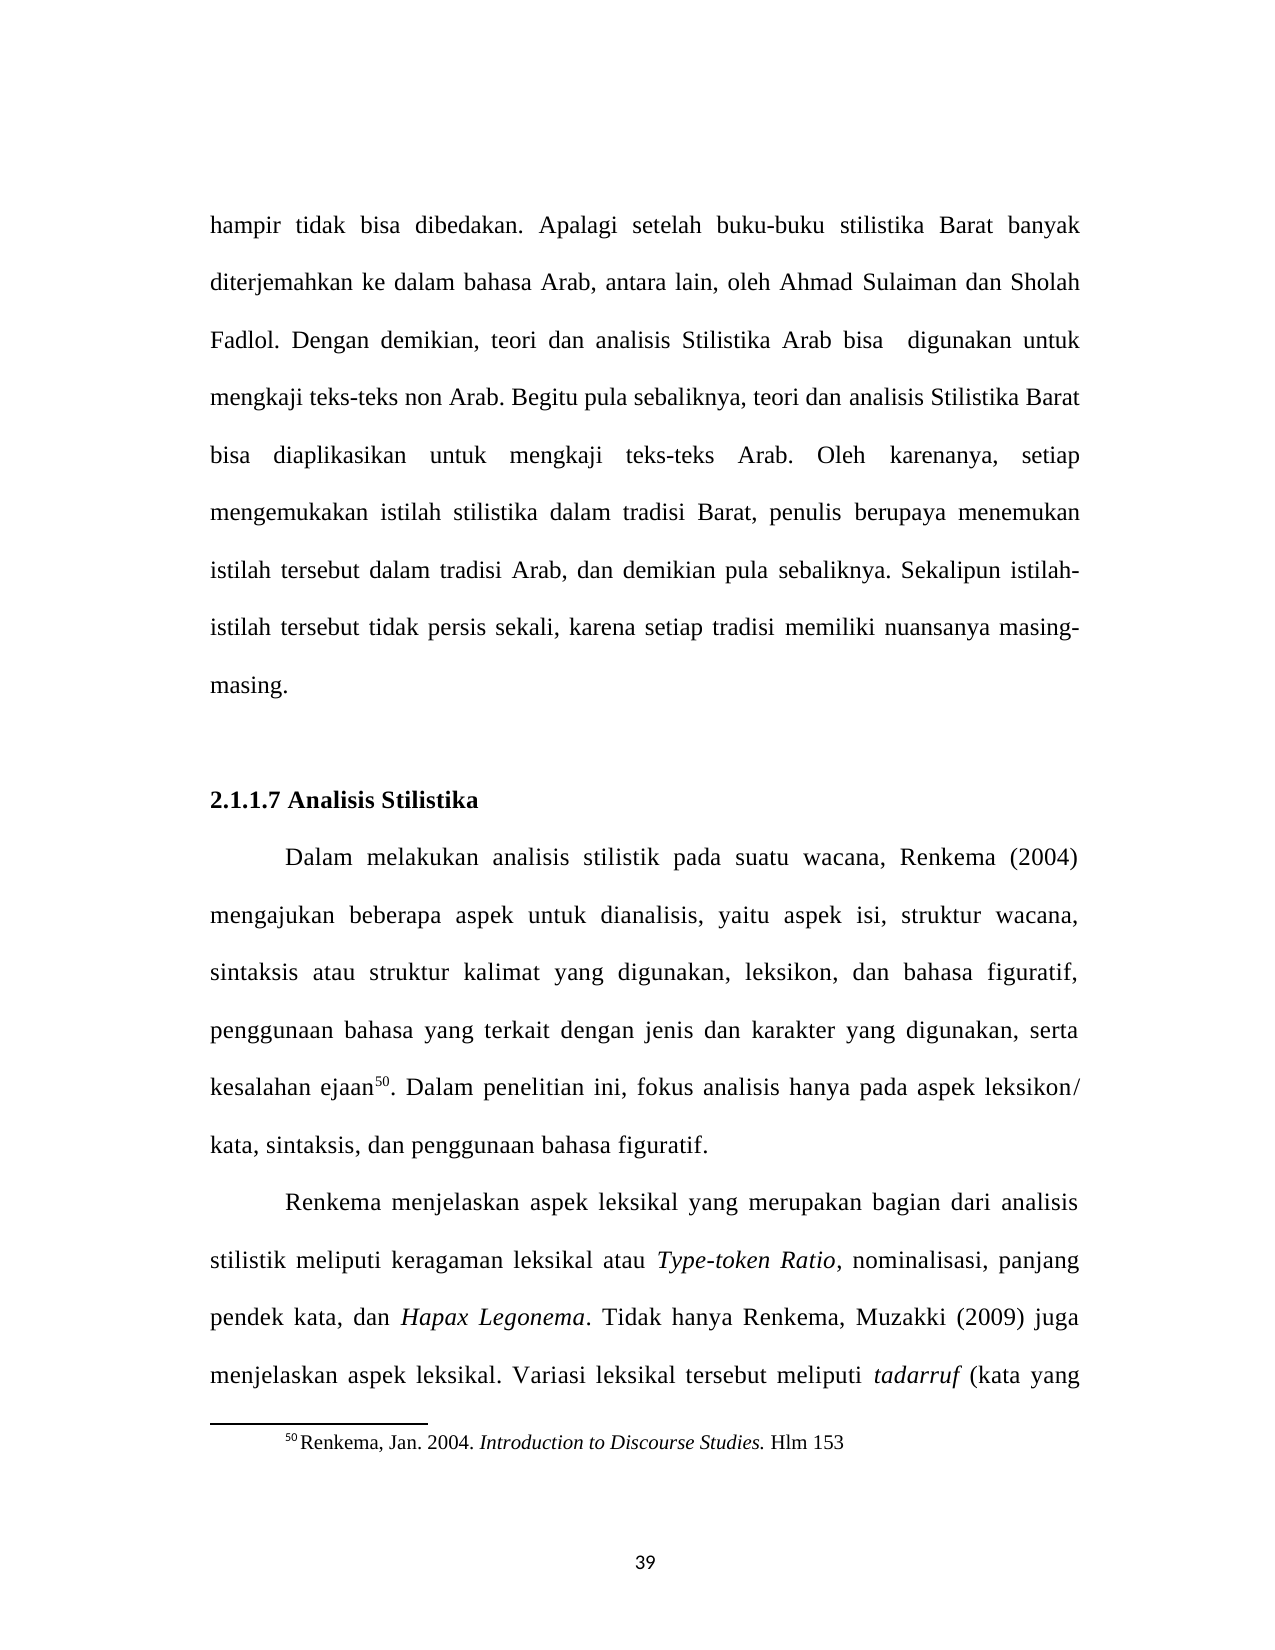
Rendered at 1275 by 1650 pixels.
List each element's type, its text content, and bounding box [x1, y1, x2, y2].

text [210, 1187, 1080, 1389]
text Dalam melakukan analisis stilistik pada suatu wacana, Renkema (2004) mengajukan beberapa aspek untuk dianalisis, yaitu aspek isi, struktur wacana, sintaksis atau struktur kalimat yang digunakan, leksikon, dan bahasa figuratif, penggunaan bahasa yang terkait dengan jenis dan karakter yang digunakan, serta kesalahan ejaan. Dalam penelitian ini, fokus analisis hanya pada aspek leksikon/ kata, sintaksis, dan penggunaan bahasa figuratif. [210, 842, 1080, 1159]
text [210, 210, 1080, 699]
text 2.1.1.7 Analisis Stilistika [210, 785, 1080, 814]
